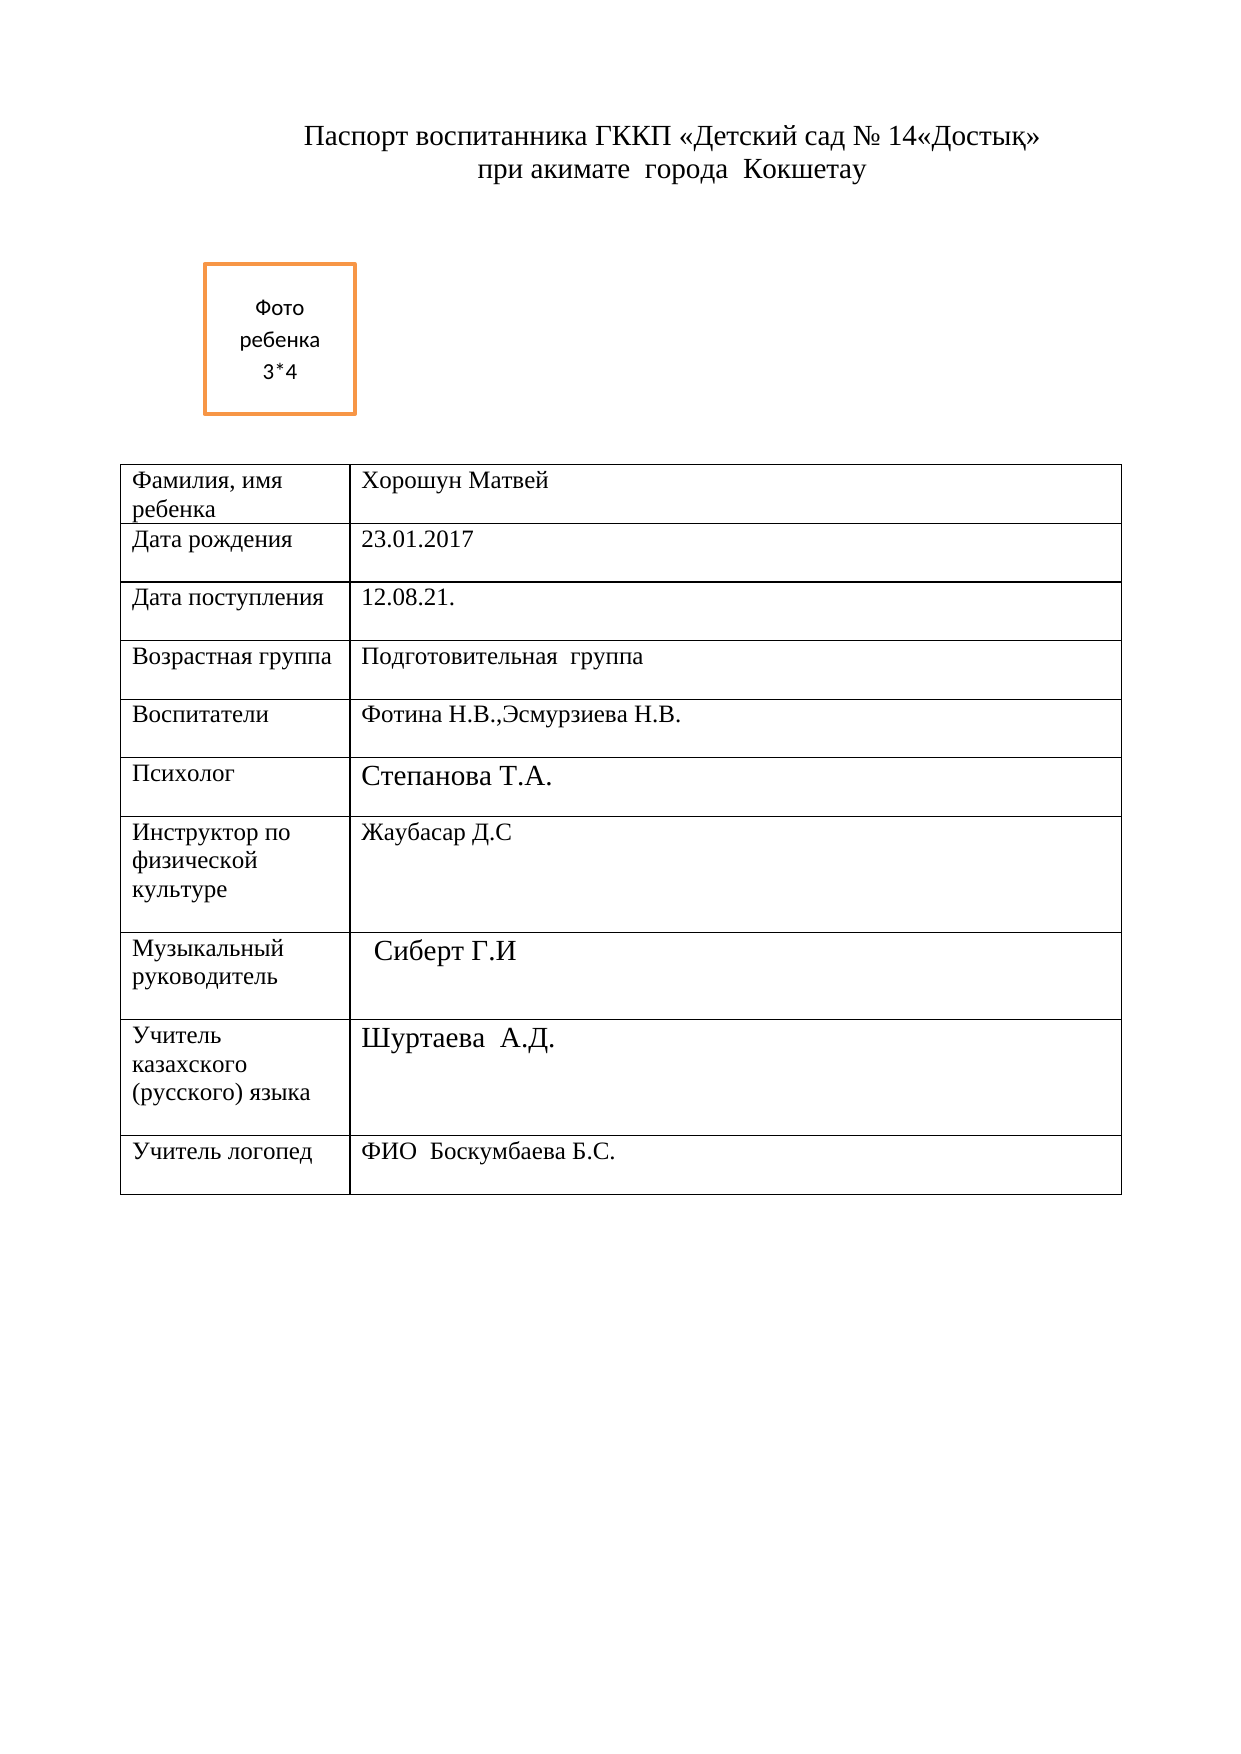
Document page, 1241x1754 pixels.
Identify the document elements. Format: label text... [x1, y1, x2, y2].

table_cell Дата поступления [121, 583, 349, 640]
table_cell 23.01.2017 [351, 524, 1121, 581]
table_cell Сиберт Г.И [351, 933, 1121, 1019]
table_cell Воспитатели [121, 700, 349, 757]
table_cell Подготовительная группа [351, 641, 1121, 698]
table_cell Психолог [121, 758, 349, 816]
table_cell Учитель казахского (русского) языка [121, 1020, 349, 1135]
table_cell ФИО Боскумбаева Б.С. [351, 1136, 1121, 1193]
table_cell Фотина Н.В.,Эсмурзиева Н.В. [351, 700, 1121, 757]
table_cell Дата рождения [121, 524, 349, 581]
table_cell Возрастная группа [121, 641, 349, 698]
table_cell Инструктор по физической культуре [121, 817, 349, 932]
table_cell Степанова Т.А. [351, 758, 1121, 816]
table_cell Жаубасар Д.С [351, 817, 1121, 932]
text при акимате города Кокшетау [177, 152, 1167, 185]
table_cell Музыкальный руководитель [121, 933, 349, 1019]
table_cell 12.08.21. [351, 583, 1121, 640]
text Паспорт воспитанника ГККП «Детский сад № 14«Достық» [177, 118, 1167, 152]
table_cell Учитель логопед [121, 1136, 349, 1193]
table_header Хорошун Матвей [351, 465, 1121, 523]
table_cell Шуртаева А.Д. [351, 1020, 1121, 1135]
table_header Фамилия, имя ребенка [121, 465, 349, 523]
